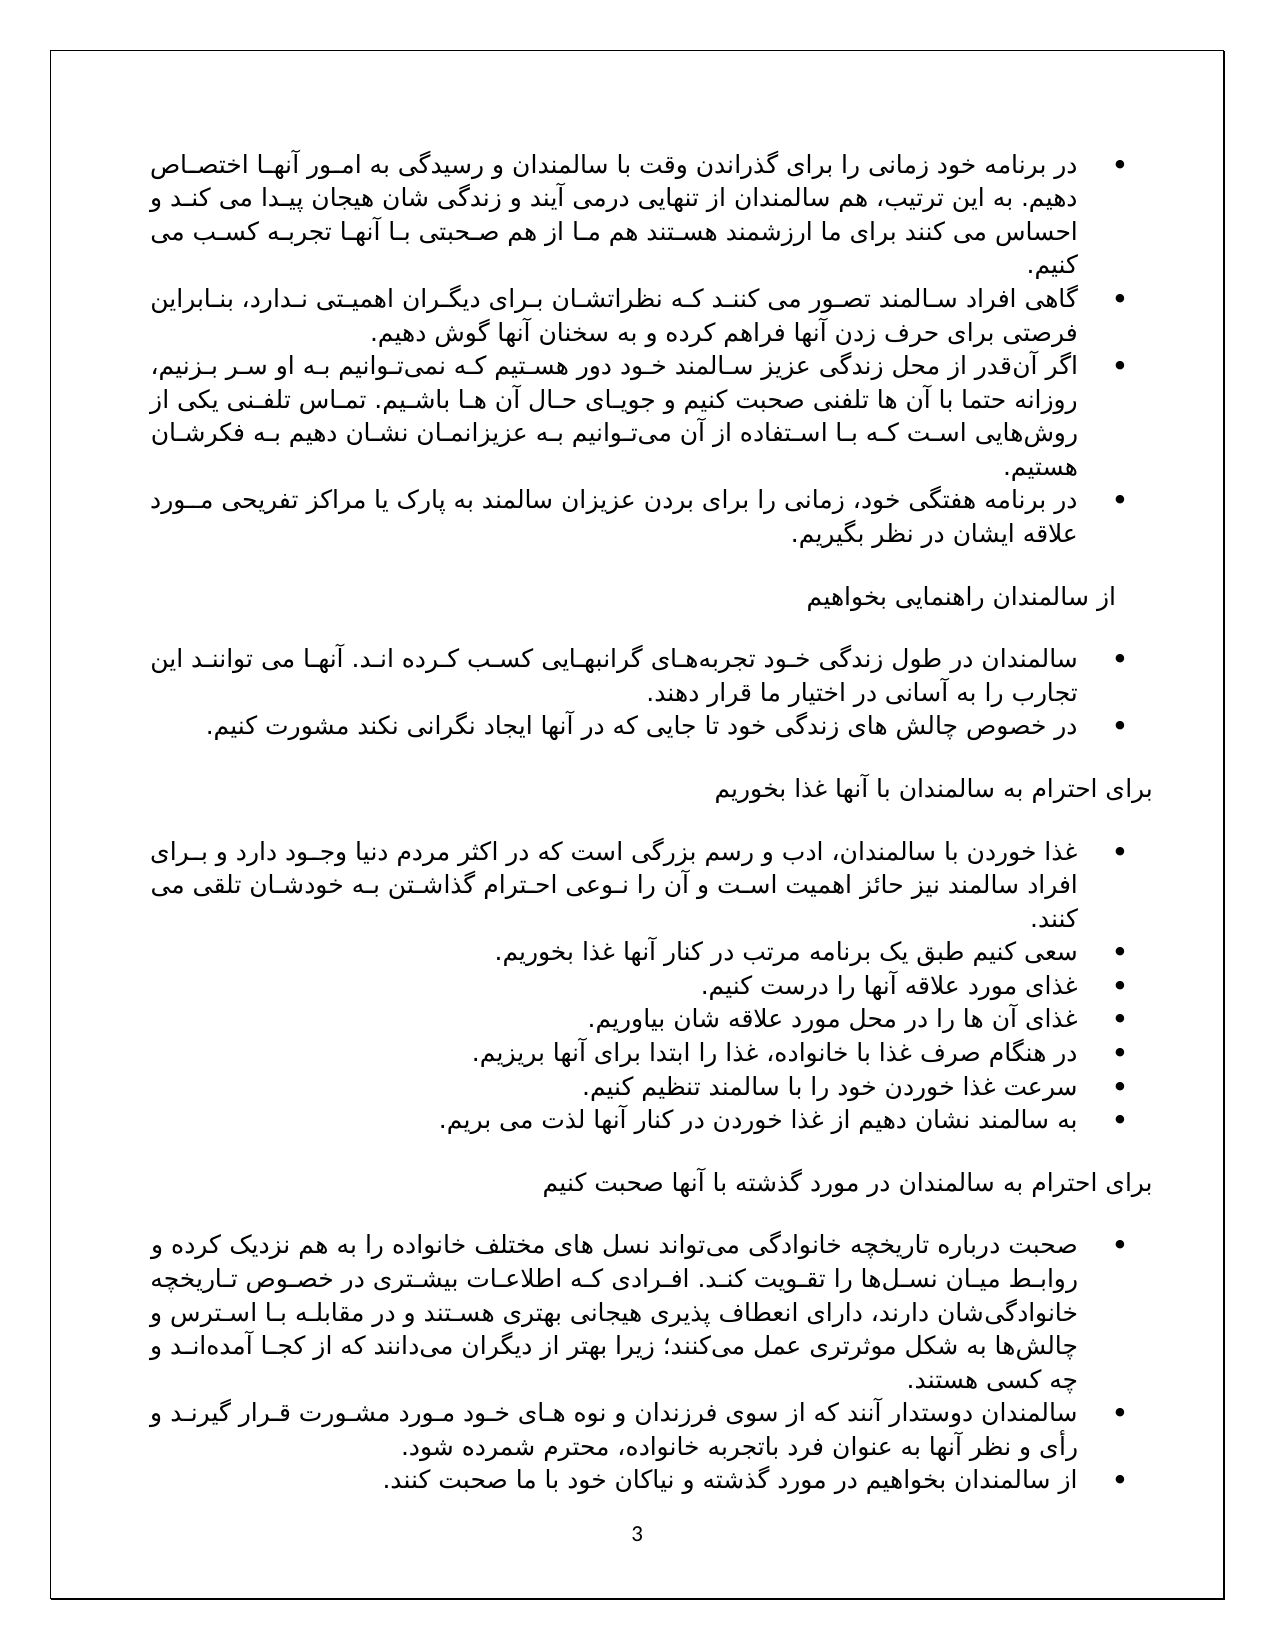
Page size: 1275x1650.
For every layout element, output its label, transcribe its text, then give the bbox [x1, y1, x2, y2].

list از سالمندان بخواهیم در مورد گذشته و نیاکان خود با ما صحبت کنند. [150, 1465, 1116, 1494]
list گاهی افراد سالمند تصور می کنند که نظراتشان برای دیگران اهمیتی ندارد، بنابراین فرصتی برای حرف زدن آنها فراهم کرده و به سخنان آنها گوش دهیم. [150, 284, 1116, 347]
list اگر آن‌قدر از محل زندگی عزیز سالمند خود دور هستیم که نمی‌توانیم به او سر بزنیم، روزانه حتما با آن ها تلفنی صحبت کنیم و جویای حال آن ها باشیم. تماس تلفنی یکی از روش‌هایی است که با استفاده از آن می‌توانیم به عزیزانمان نشان دهیم به فکرشان هستیم. [150, 351, 1116, 481]
list سرعت غذا خوردن خود را با سالمند تنظیم کنیم. [150, 1072, 1116, 1101]
text برای احترام به سالمندان با آنها غذا بخوریم [150, 774, 1153, 803]
list در برنامه خود زمانی را برای گذراندن وقت با سالمندان و رسیدگی به امور آنها اختصاص دهیم. به این ترتیب، هم سالمندان از تنهایی درمی آیند و زندگی شان هیجان پیدا می کند و احساس می کنند برای ما ارزشمند هستند هم ما از هم صحبتی با آنها تجربه کسب می کنیم. [150, 150, 1116, 280]
list سعی کنیم طبق یک برنامه‌ مرتب در کنار آنها غذا بخوریم. [150, 937, 1116, 967]
list به سالمند نشان دهیم از غذا خوردن در کنار آنها لذت می بریم. [150, 1105, 1116, 1134]
list در هنگام صرف غذا با خانواده، غذا را ابتدا برای آنها بریزیم. [150, 1038, 1116, 1067]
text از سالمندان راهنمایی بخواهیم [150, 582, 1124, 611]
list در خصوص چالش های زندگی خود تا جایی که در آنها ایجاد نگرانی نکند مشورت کنیم. [150, 711, 1116, 741]
list غذای مورد علاقه آنها را درست کنیم. [150, 971, 1116, 1000]
list سالمندان دوستدار آنند که از سوی فرزندان و نوه های خود مورد مشورت قرار گیرند و رأی و نظر آنها به عنوان فرد باتجربه خانواده، محترم شمرده شود. [150, 1398, 1116, 1461]
list غذا خوردن با سالمندان، ادب و رسم بزرگی است که در اکثر مردم دنیا وجود دارد و برای افراد سالمند نیز حائز اهمیت است و آن را نوعی احترام گذاشتن به خودشان تلقی می‌ کنند. [150, 837, 1116, 933]
text برای احترام به سالمندان در مورد گذشته با آنها صحبت کنیم [150, 1168, 1153, 1197]
list در برنامه هفتگی خود، زمانی را برای بردن عزیزان سالمند به پارک یا مراکز تفریحی مورد علاقه ایشان در نظر بگیریم. [150, 485, 1116, 548]
list صحبت درباره تاریخچه خانوادگی می‌تواند نسل های مختلف خانواده را به هم نزدیک کرده و روابط میان نسل‌ها را تقویت کند. افرادی که اطلاعات بیشتری در خصوص تاریخچه‌ خانوادگی‌شان دارند، دارای انعطاف پذیری هیجانی بهتری هستند و در مقابله با استرس و چالش‌ها به شکل موثرتری عمل می‌کنند؛ زیرا بهتر از دیگران می‌دانند که از کجا آمده‌اند و چه کسی هستند. [150, 1231, 1116, 1394]
list سالمندان در طول زندگی خود تجربه‌های گرانبهایی کسب کرده اند. آنها می توانند این تجارب را به آسانی در اختیار ما قرار دهند. [150, 644, 1116, 707]
list غذای آن ها را در محل مورد علاقه شان بیاوریم. [150, 1004, 1116, 1034]
